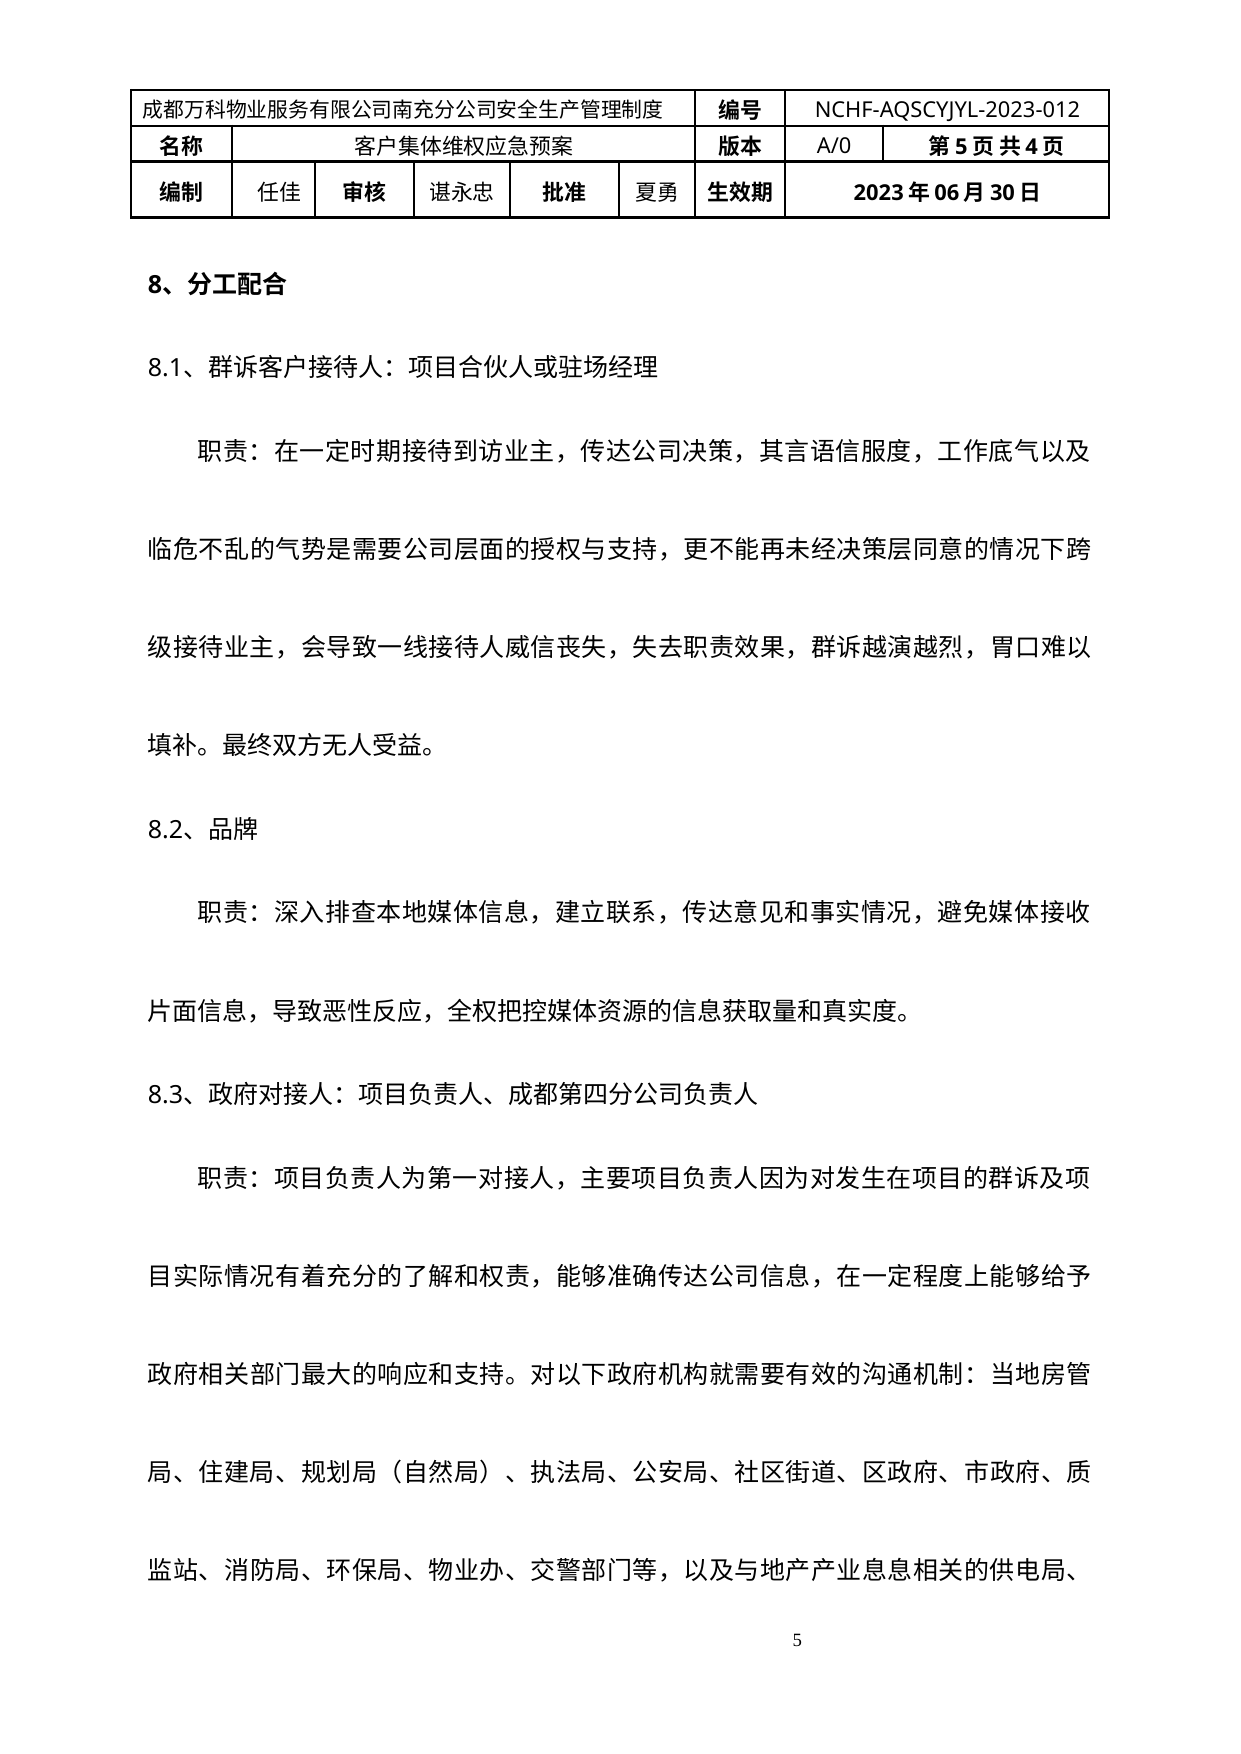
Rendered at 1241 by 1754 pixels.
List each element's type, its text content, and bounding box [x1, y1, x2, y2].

text 8、分工配合 [148, 250, 1093, 315]
text 8.1、群诉客户接待人：项目合伙人或驻场经理 [148, 333, 1093, 399]
text 职责：在一定时期接待到访业主，传达公司决策，其言语信服度，工作底气以及临危不乱的气势是需要公司层面的授权与支持，更不能再未经决策层同意的情况下跨级接待业主，会导致一线接待人威信丧失，失去职责效果，群诉越演越烈，胃口难以填补。最终双方无人受益。 [148, 417, 1093, 777]
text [148, 1143, 1093, 1601]
text 8.3、政府对接人：项目负责人、成都第四分公司负责人 [148, 1060, 1093, 1125]
text 8.2、品牌 [148, 795, 1093, 860]
text 职责：深入排查本地媒体信息，建立联系，传达意见和事实情况，避免媒体接收片面信息，导致恶性反应，全权把控媒体资源的信息获取量和真实度。 [148, 878, 1093, 1042]
